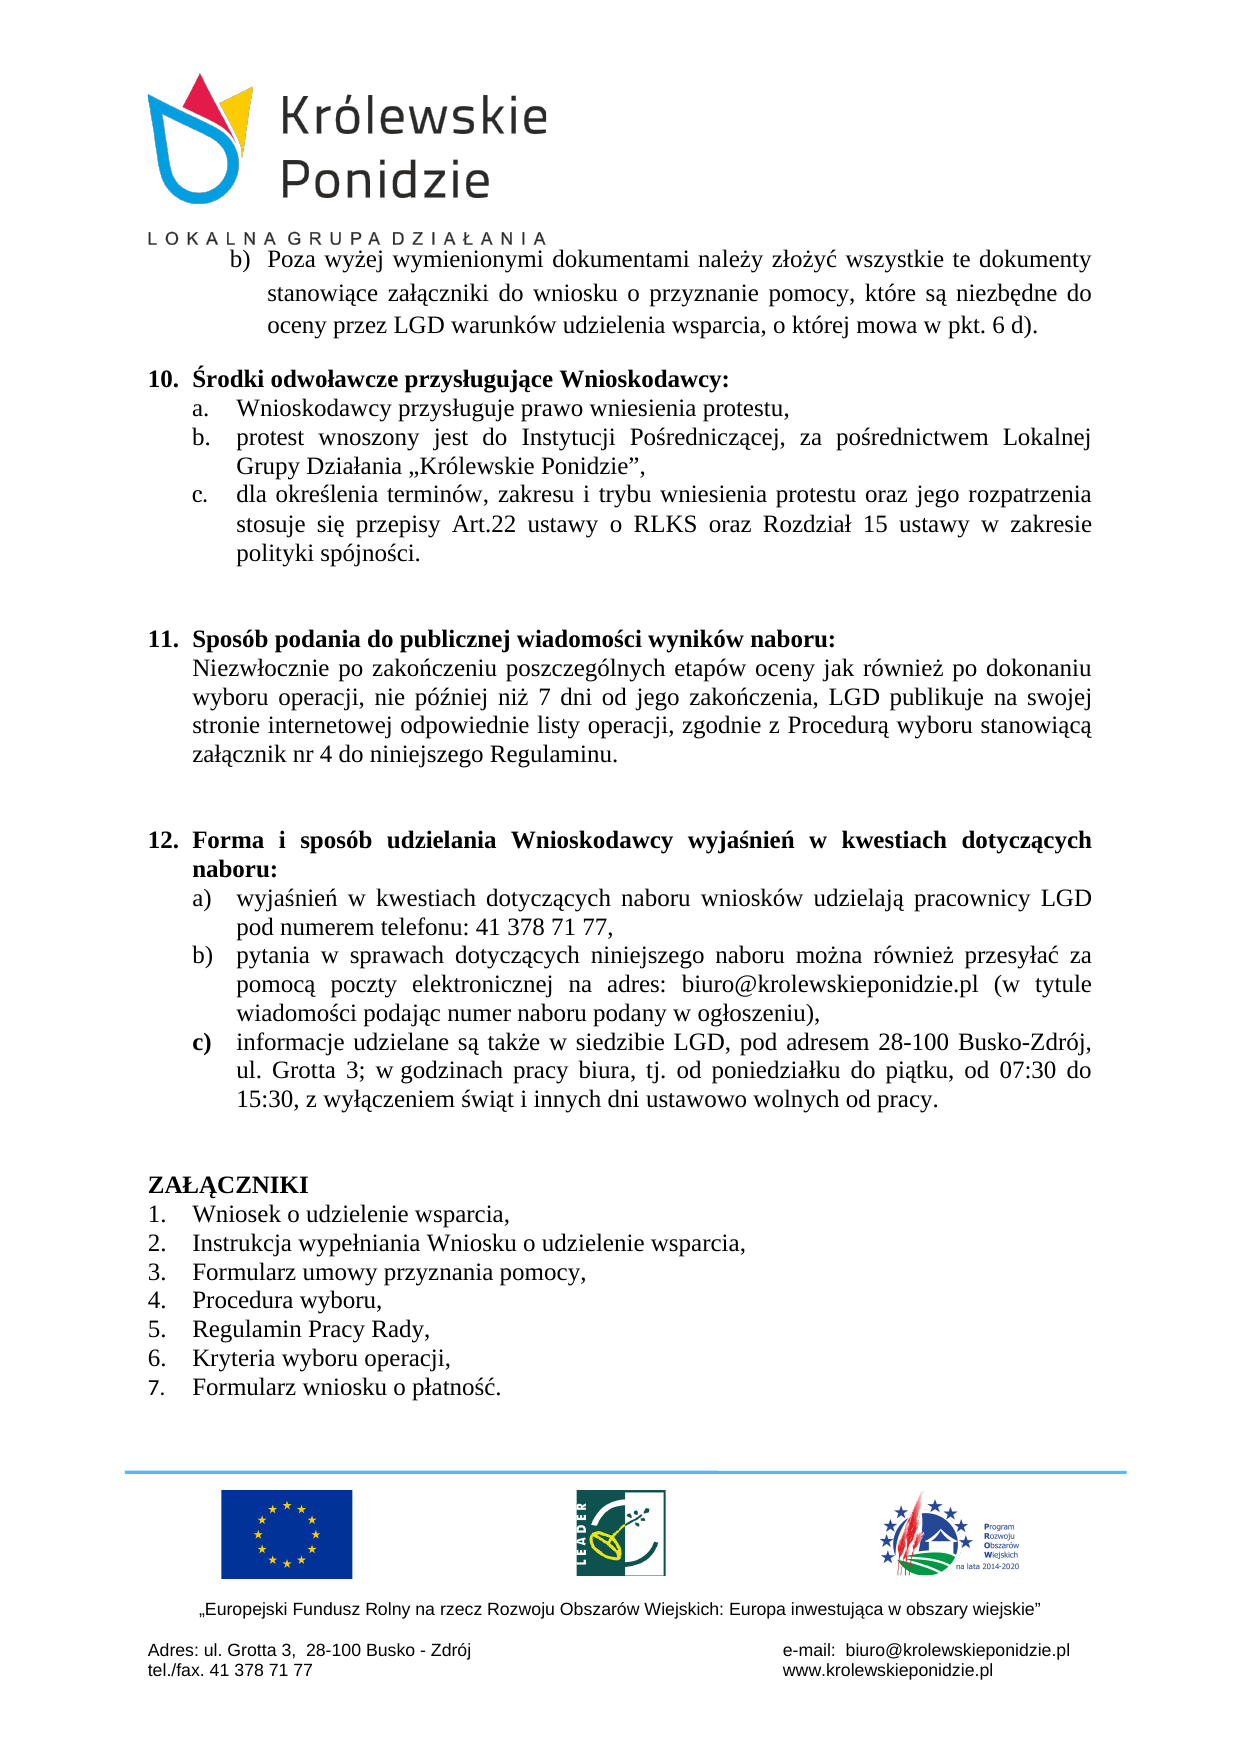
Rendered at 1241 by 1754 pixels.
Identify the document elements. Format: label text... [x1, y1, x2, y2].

picture [576, 1490, 666, 1575]
list Kryteria wyboru operacji, [148, 1343, 1093, 1372]
list Forma i sposób udzielania Wnioskodawcy wyjaśnień w kwestiach dotyczących naboru: [148, 825, 1093, 883]
list informacje udzielane są także w siedzibie LGD, pod adresem 28-100 Busko-Zdrój, ul. Grotta 3; w godzinach pracy biura, tj. od poniedziałku do piątku, od 07:30 do 15:30, z wyłączeniem świąt i innych dni ustawowo wolnych od pracy. [192, 1027, 1093, 1113]
list Poza wyżej wymienionymi dokumentami należy złożyć wszystkie te dokumenty stanowiące załączniki do wniosku o przyznanie pomocy, które są niezbędne do oceny przez LGD warunków udzielenia wsparcia, o której mowa w pkt. 6 d). [229, 244, 1093, 339]
list Wniosek o udzielenie wsparcia, [148, 1199, 1093, 1228]
list pytania w sprawach dotyczących niniejszego naboru można również przesyłać za pomocą poczty elektronicznej na adres: biuro@krolewskieponidzie.pl (w tytule wiadomości podając numer naboru podany w ogłoszeniu), [192, 940, 1093, 1027]
picture [879, 1490, 1019, 1575]
picture [147, 73, 547, 245]
picture [163, 116, 227, 192]
text Niezwłocznie po zakończeniu poszczególnych etapów oceny jak również po dokonaniu wyboru operacji, nie później niż 7 dni od jego zakończenia, LGD publikuje na swojej stronie internetowej odpowiednie listy operacji, zgodnie z Procedurą wyboru stanowiącą załącznik nr 4 do niniejszego Regulaminu. [192, 653, 1093, 768]
list protest wnoszony jest do Instytucji Pośredniczącej, za pośrednictwem Lokalnej Grupy Działania „Królewskie Ponidzie”, [192, 422, 1093, 479]
list Procedura wyboru, [148, 1285, 1093, 1314]
list wyjaśnień w kwestiach dotyczących naboru wniosków udzielają pracownicy LGD pod numerem telefonu: 41 378 71 77, [192, 883, 1093, 940]
list Regulamin Pracy Rady, [148, 1314, 1093, 1343]
list Instrukcja wypełniania Wniosku o udzielenie wsparcia, [148, 1228, 1093, 1257]
list Wnioskodawcy przysługuje prawo wniesienia protestu, [192, 393, 1093, 422]
list Sposób podania do publicznej wiadomości wyników naboru: [148, 624, 1093, 653]
list Formularz wniosku o płatność. [148, 1372, 1093, 1401]
list dla określenia terminów, zakresu i trybu wniesienia protestu oraz jego rozpatrzenia stosuje się przepisy Art.22 ustawy o RLKS oraz Rozdział 15 ustawy w zakresie polityki spójności. [192, 479, 1093, 567]
text ZAŁĄCZNIKI [148, 1170, 1093, 1199]
list Formularz umowy przyznania pomocy, [148, 1257, 1093, 1285]
list Środki odwoławcze przysługujące Wnioskodawcy: [148, 364, 1093, 393]
picture [221, 1490, 353, 1579]
